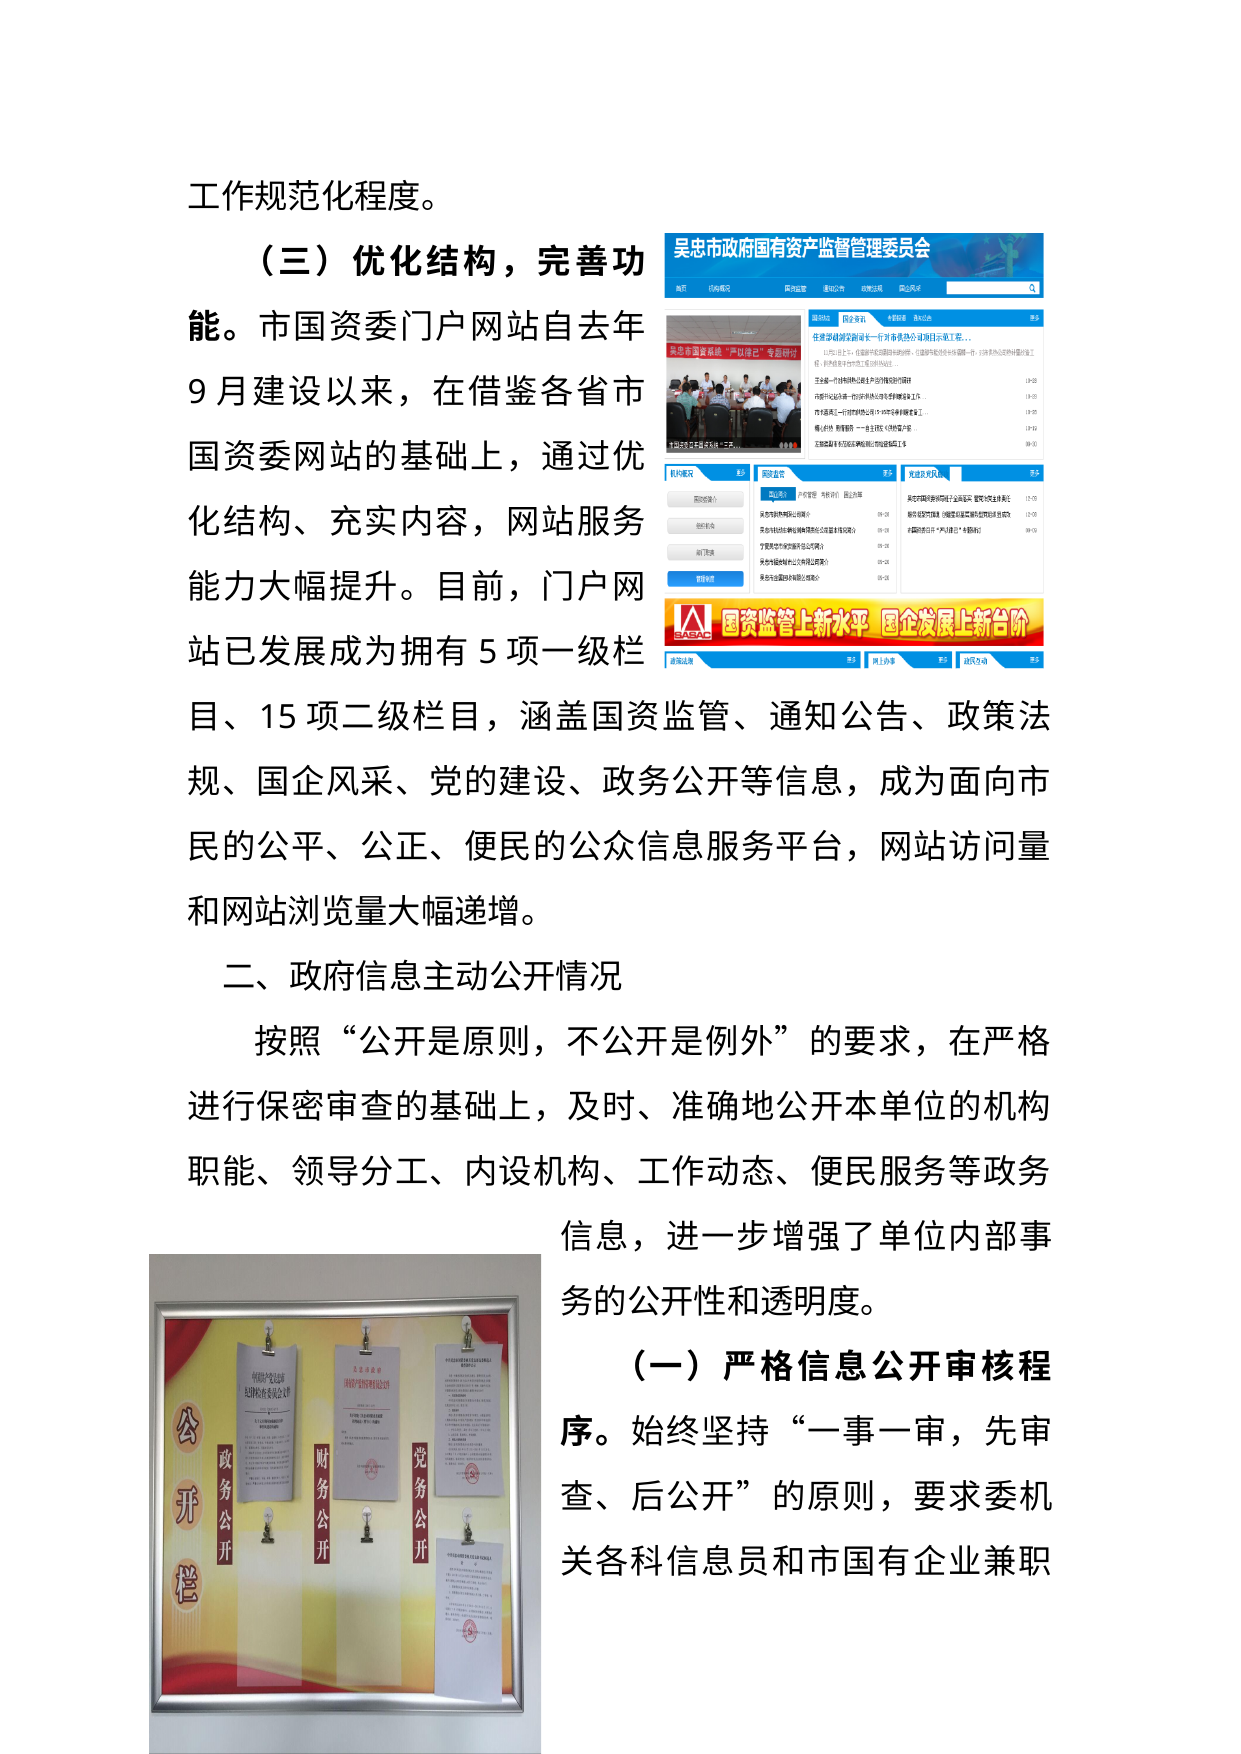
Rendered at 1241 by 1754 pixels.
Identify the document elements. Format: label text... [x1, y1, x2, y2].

picture [149, 1254, 542, 1754]
picture [664, 233, 1052, 669]
text 二、政府信息主动公开情况 [187, 942, 1053, 1007]
text 按照“公开是原则，不公开是例外”的要求，在严格进行保密审查的基础上，及时、准确地公开本单位的机构职能、领导分工、内设机构、工作动态、便民服务等政务信息，进一步增强了单位内部事务的公开性和透明度。 [187, 1007, 1053, 1332]
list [187, 162, 1053, 227]
picture [724, 269, 746, 276]
